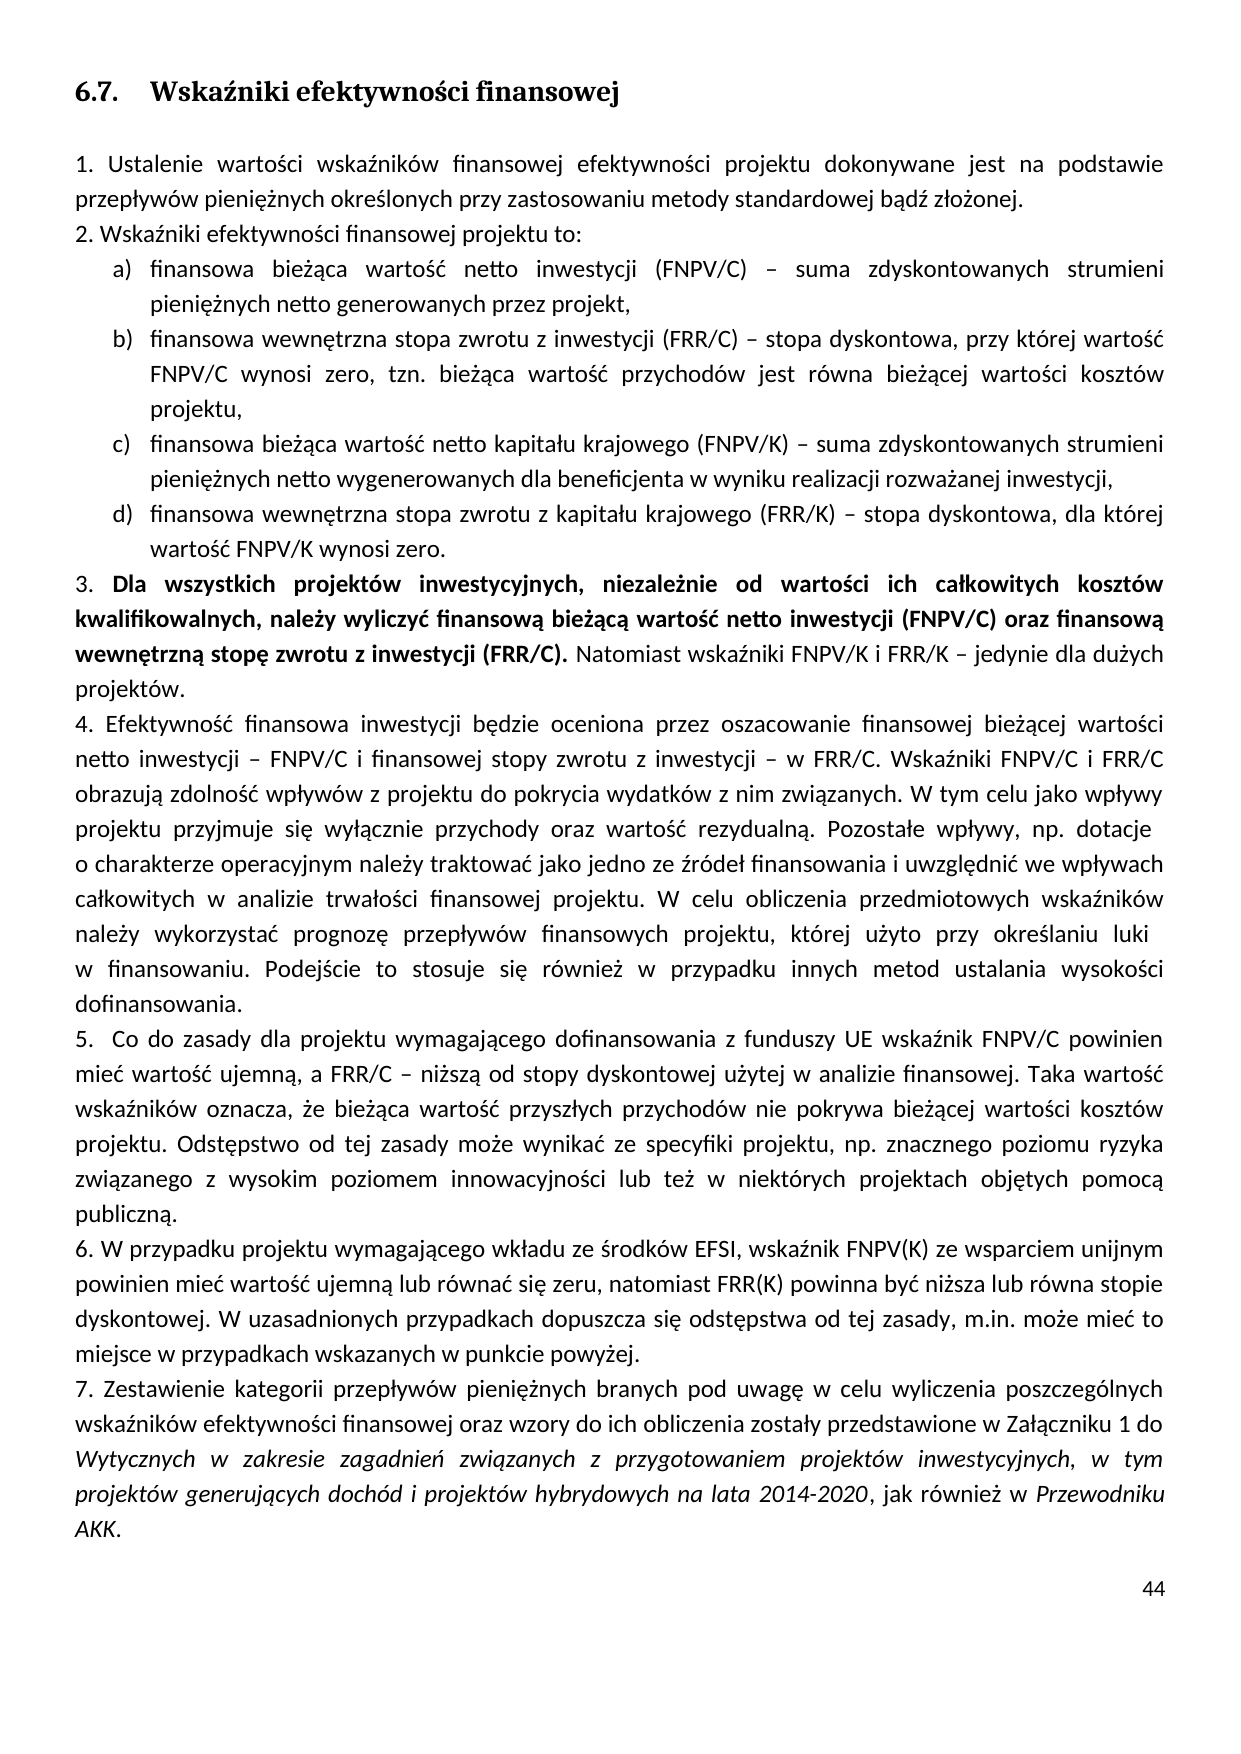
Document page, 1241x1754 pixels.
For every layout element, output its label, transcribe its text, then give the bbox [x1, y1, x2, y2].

text 4. Efektywność finansowa inwestycji będzie oceniona przez oszacowanie finansowej bieżącej wartości netto inwestycji – FNPV/C i finansowej stopy zwrotu z inwestycji – w FRR/C. Wskaźniki FNPV/C i FRR/C obrazują zdolność wpływów z projektu do pokrycia wydatków z nim związanych. W tym celu jako wpływy projektu przyjmuje się wyłącznie przychody oraz wartość rezydualną. Pozostałe wpływy, np. dotacje o charakterze operacyjnym należy traktować jako jedno ze źródeł finansowania i uwzględnić we wpływach całkowitych w analizie trwałości finansowej projektu. W celu obliczenia przedmiotowych wskaźników należy wykorzystać prognozę przepływów finansowych projektu, której użyto przy określaniu luki w finansowaniu. Podejście to stosuje się również w przypadku innych metod ustalania wysokości dofinansowania. [75, 708, 1165, 1018]
text 7. Zestawienie kategorii przepływów pieniężnych branych pod uwagę w celu wyliczenia poszczególnych wskaźników efektywności finansowej oraz wzory do ich obliczenia zostały przedstawione w Załączniku 1 do Wytycznych w zakresie zagadnień związanych z przygotowaniem projektów inwestycyjnych, w tym projektów generujących dochód i projektów hybrydowych na lata 2014-2020, jak również w Przewodniku AKK. [75, 1373, 1165, 1543]
text 1. Ustalenie wartości wskaźników finansowej efektywności projektu dokonywane jest na podstawie przepływów pieniężnych określonych przy zastosowaniu metody standardowej bądź złożonej. [75, 148, 1165, 213]
text 6. W przypadku projektu wymagającego wkładu ze środków EFSI, wskaźnik FNPV(K) ze wsparciem unijnym powinien mieć wartość ujemną lub równać się zeru, natomiast FRR(K) powinna być niższa lub równa stopie dyskontowej. W uzasadnionych przypadkach dopuszcza się odstępstwa od tej zasady, m.in. może mieć to miejsce w przypadkach wskazanych w punkcie powyżej. [75, 1233, 1165, 1368]
list finansowa bieżąca wartość netto kapitału krajowego (FNPV/K) – suma zdyskontowanych strumieni pieniężnych netto wygenerowanych dla beneficjenta w wyniku realizacji rozważanej inwestycji, [112, 428, 1165, 493]
list finansowa wewnętrzna stopa zwrotu z kapitału krajowego (FRR/K) – stopa dyskontowa, dla której wartość FNPV/K wynosi zero. [112, 498, 1165, 563]
list finansowa wewnętrzna stopa zwrotu z inwestycji (FRR/C) – stopa dyskontowa, przy której wartość FNPV/C wynosi zero, tzn. bieżąca wartość przychodów jest równa bieżącej wartości kosztów projektu, [112, 323, 1165, 423]
list finansowa bieżąca wartość netto inwestycji (FNPV/C) – suma zdyskontowanych strumieni pieniężnych netto generowanych przez projekt, [112, 253, 1165, 318]
text 2. Wskaźniki efektywności finansowej projektu to: [75, 218, 1165, 248]
subtitle Wskaźniki efektywności finansowej [75, 75, 1165, 108]
text 3. Dla wszystkich projektów inwestycyjnych, niezależnie od wartości ich całkowitych kosztów kwalifikowalnych, należy wyliczyć finansową bieżącą wartość netto inwestycji (FNPV/C) oraz finansową wewnętrzną stopę zwrotu z inwestycji (FRR/C). Natomiast wskaźniki FNPV/K i FRR/K – jedynie dla dużych projektów. [75, 568, 1165, 703]
text 5. Co do zasady dla projektu wymagającego dofinansowania z funduszy UE wskaźnik FNPV/C powinien mieć wartość ujemną, a FRR/C – niższą od stopy dyskontowej użytej w analizie finansowej. Taka wartość wskaźników oznacza, że bieżąca wartość przyszłych przychodów nie pokrywa bieżącej wartości kosztów projektu. Odstępstwo od tej zasady może wynikać ze specyfiki projektu, np. znacznego poziomu ryzyka związanego z wysokim poziomem innowacyjności lub też w niektórych projektach objętych pomocą publiczną. [75, 1023, 1165, 1228]
